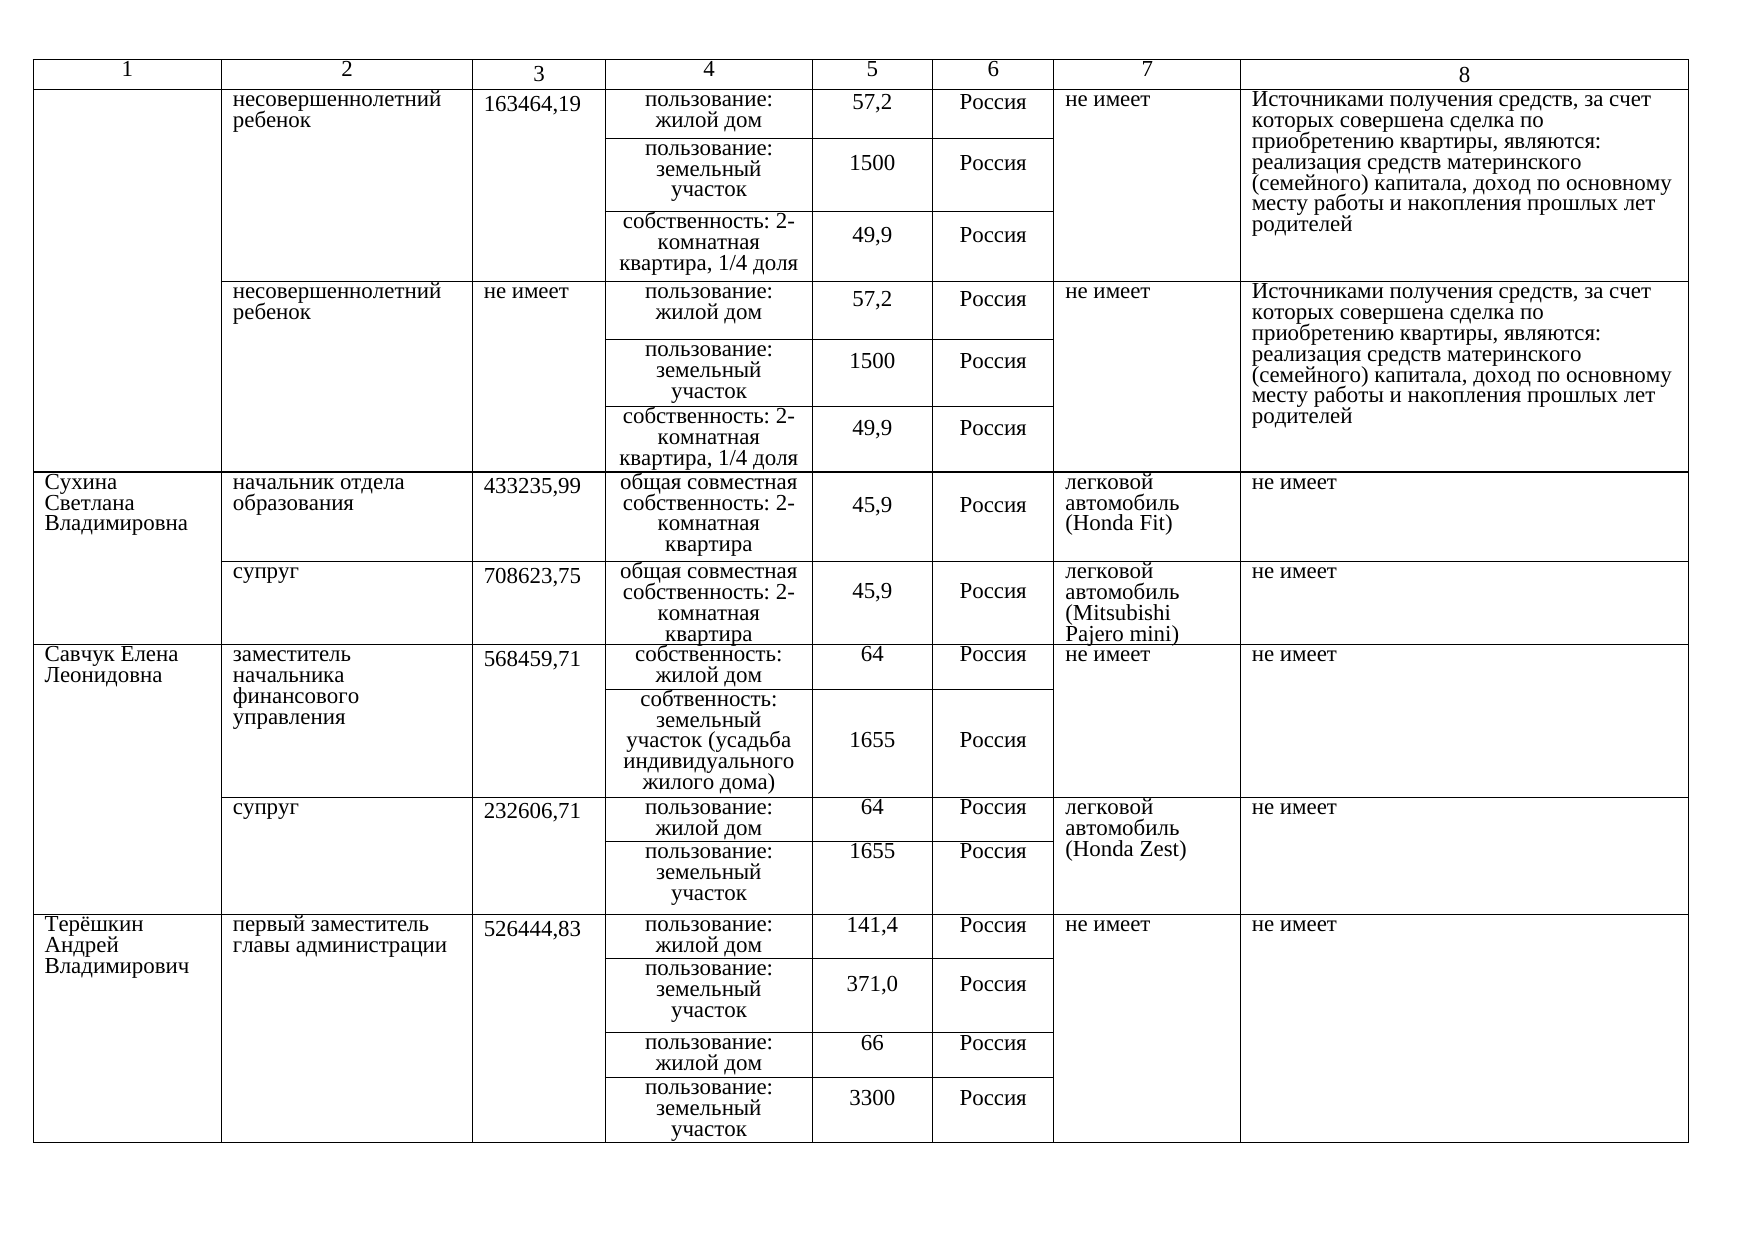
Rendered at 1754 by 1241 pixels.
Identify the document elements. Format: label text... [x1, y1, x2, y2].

table_cell пользование: земельный участок [606, 139, 812, 211]
table_cell Россия [933, 645, 1053, 688]
table_cell не имеет [1241, 473, 1688, 561]
table_cell легковой автомобиль (Honda Fit) [1054, 473, 1240, 561]
table_cell пользование: жилой дом [606, 798, 812, 841]
table_cell Россия [933, 212, 1053, 281]
table_cell Россия [933, 562, 1053, 644]
table_cell не имеет [1241, 645, 1688, 797]
table_cell заместитель начальника финансового управления [222, 645, 472, 797]
table_cell Источниками получения средств, за счет которых совершена сделка по приобретению квартиры, являются: реализация средств материнского (семейного) капитала, доход по основному месту работы и накопления прошлых лет родителей [1241, 90, 1688, 281]
table_cell 45,9 [813, 473, 932, 561]
table_cell 371,0 [813, 959, 932, 1032]
table_cell пользование: земельный участок [606, 1078, 812, 1142]
table_cell 3300 [813, 1078, 932, 1142]
table_cell пользование: жилой дом [606, 90, 812, 137]
table_cell Россия [933, 959, 1053, 1032]
table_header 6 [933, 60, 1053, 89]
table_cell 1500 [813, 340, 932, 406]
table_cell не имеет [1054, 282, 1240, 471]
table_cell не имеет [1054, 645, 1240, 797]
table_cell 1655 [813, 842, 932, 914]
table_cell пользование: земельный участок [606, 842, 812, 914]
table_cell не имеет [1054, 90, 1240, 281]
table_cell пользование: земельный участок [606, 959, 812, 1032]
table_cell 1655 [813, 690, 932, 797]
table_cell 163464,19 [473, 90, 605, 281]
table_cell 708623,75 [473, 562, 605, 644]
table_header 3 [473, 60, 605, 89]
table_header 2 [222, 60, 472, 89]
table_cell Россия [933, 340, 1053, 406]
table_header 1 [34, 60, 221, 89]
table_header 4 [606, 60, 812, 89]
table_cell 57,2 [813, 90, 932, 137]
table_cell не имеет [1241, 798, 1688, 914]
table_cell 232606,71 [473, 798, 605, 914]
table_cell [606, 212, 812, 281]
table_cell Россия [933, 407, 1053, 471]
table_cell общая совместная собственность: 2-комнатная квартира [606, 473, 812, 561]
table_cell 49,9 [813, 212, 932, 281]
table_cell общая совместная собственность: 2-комнатная квартира [606, 562, 812, 644]
table_cell супруг [222, 798, 472, 914]
table_cell легковой автомобиль (Honda Zest) [1054, 798, 1240, 914]
table_cell Россия [933, 139, 1053, 211]
table_cell [34, 90, 221, 471]
table_cell несовершеннолетний ребенок [222, 282, 472, 471]
table_cell 568459,71 [473, 645, 605, 797]
table_cell не имеет [1241, 562, 1688, 644]
table_cell легковой автомобиль (Mitsubishi Pajero mini) [1054, 562, 1240, 644]
table_cell 433235,99 [473, 473, 605, 561]
table_cell супруг [222, 562, 472, 644]
table_cell собственность: 2-комнатная квартира, 1/4 доля [606, 407, 812, 471]
table_cell собственность: жилой дом [606, 645, 812, 688]
table_cell Россия [933, 1078, 1053, 1142]
table_cell пользование: земельный участок [606, 340, 812, 406]
table_cell Сухина Светлана Владимировна [34, 473, 221, 644]
table_cell 526444,83 [473, 915, 605, 1142]
table_header 7 [1054, 60, 1240, 89]
table_cell 66 [813, 1033, 932, 1077]
table_cell Россия [933, 473, 1053, 561]
table_cell Россия [933, 842, 1053, 914]
table_cell 141,4 [813, 915, 932, 958]
table_header 8 [1241, 60, 1688, 89]
table_cell не имеет [1241, 915, 1688, 1142]
table_cell пользование: жилой дом [606, 282, 812, 339]
table_cell собтвенность: земельный участок (усадьба индивидуального жилого дома) [606, 690, 812, 797]
table_cell первый заместитель главы администрации [222, 915, 472, 1142]
table_header 5 [813, 60, 932, 89]
table_cell 64 [813, 798, 932, 841]
table_cell 57,2 [813, 282, 932, 339]
table_cell начальник отдела образования [222, 473, 472, 561]
table_cell Россия [933, 690, 1053, 797]
table_cell 45,9 [813, 562, 932, 644]
table_cell Савчук Елена Леонидовна [34, 645, 221, 914]
table_cell не имеет [473, 282, 605, 471]
table_cell несовершеннолетний ребенок [222, 90, 472, 281]
table_cell Россия [933, 90, 1053, 137]
table_cell Россия [933, 798, 1053, 841]
table_cell 1500 [813, 139, 932, 211]
table_cell Источниками получения средств, за счет которых совершена сделка по приобретению квартиры, являются: реализация средств материнского (семейного) капитала, доход по основному месту работы и накопления прошлых лет родителей [1241, 282, 1688, 471]
table_cell пользование: жилой дом [606, 915, 812, 958]
table_cell пользование: жилой дом [606, 1033, 812, 1077]
table_cell 64 [813, 645, 932, 688]
table_cell Россия [933, 915, 1053, 958]
table_cell Терёшкин Андрей Владимирович [34, 915, 221, 1142]
table_cell не имеет [1054, 915, 1240, 1142]
table_cell 49,9 [813, 407, 932, 471]
table_cell Россия [933, 282, 1053, 339]
table_cell Россия [933, 1033, 1053, 1077]
